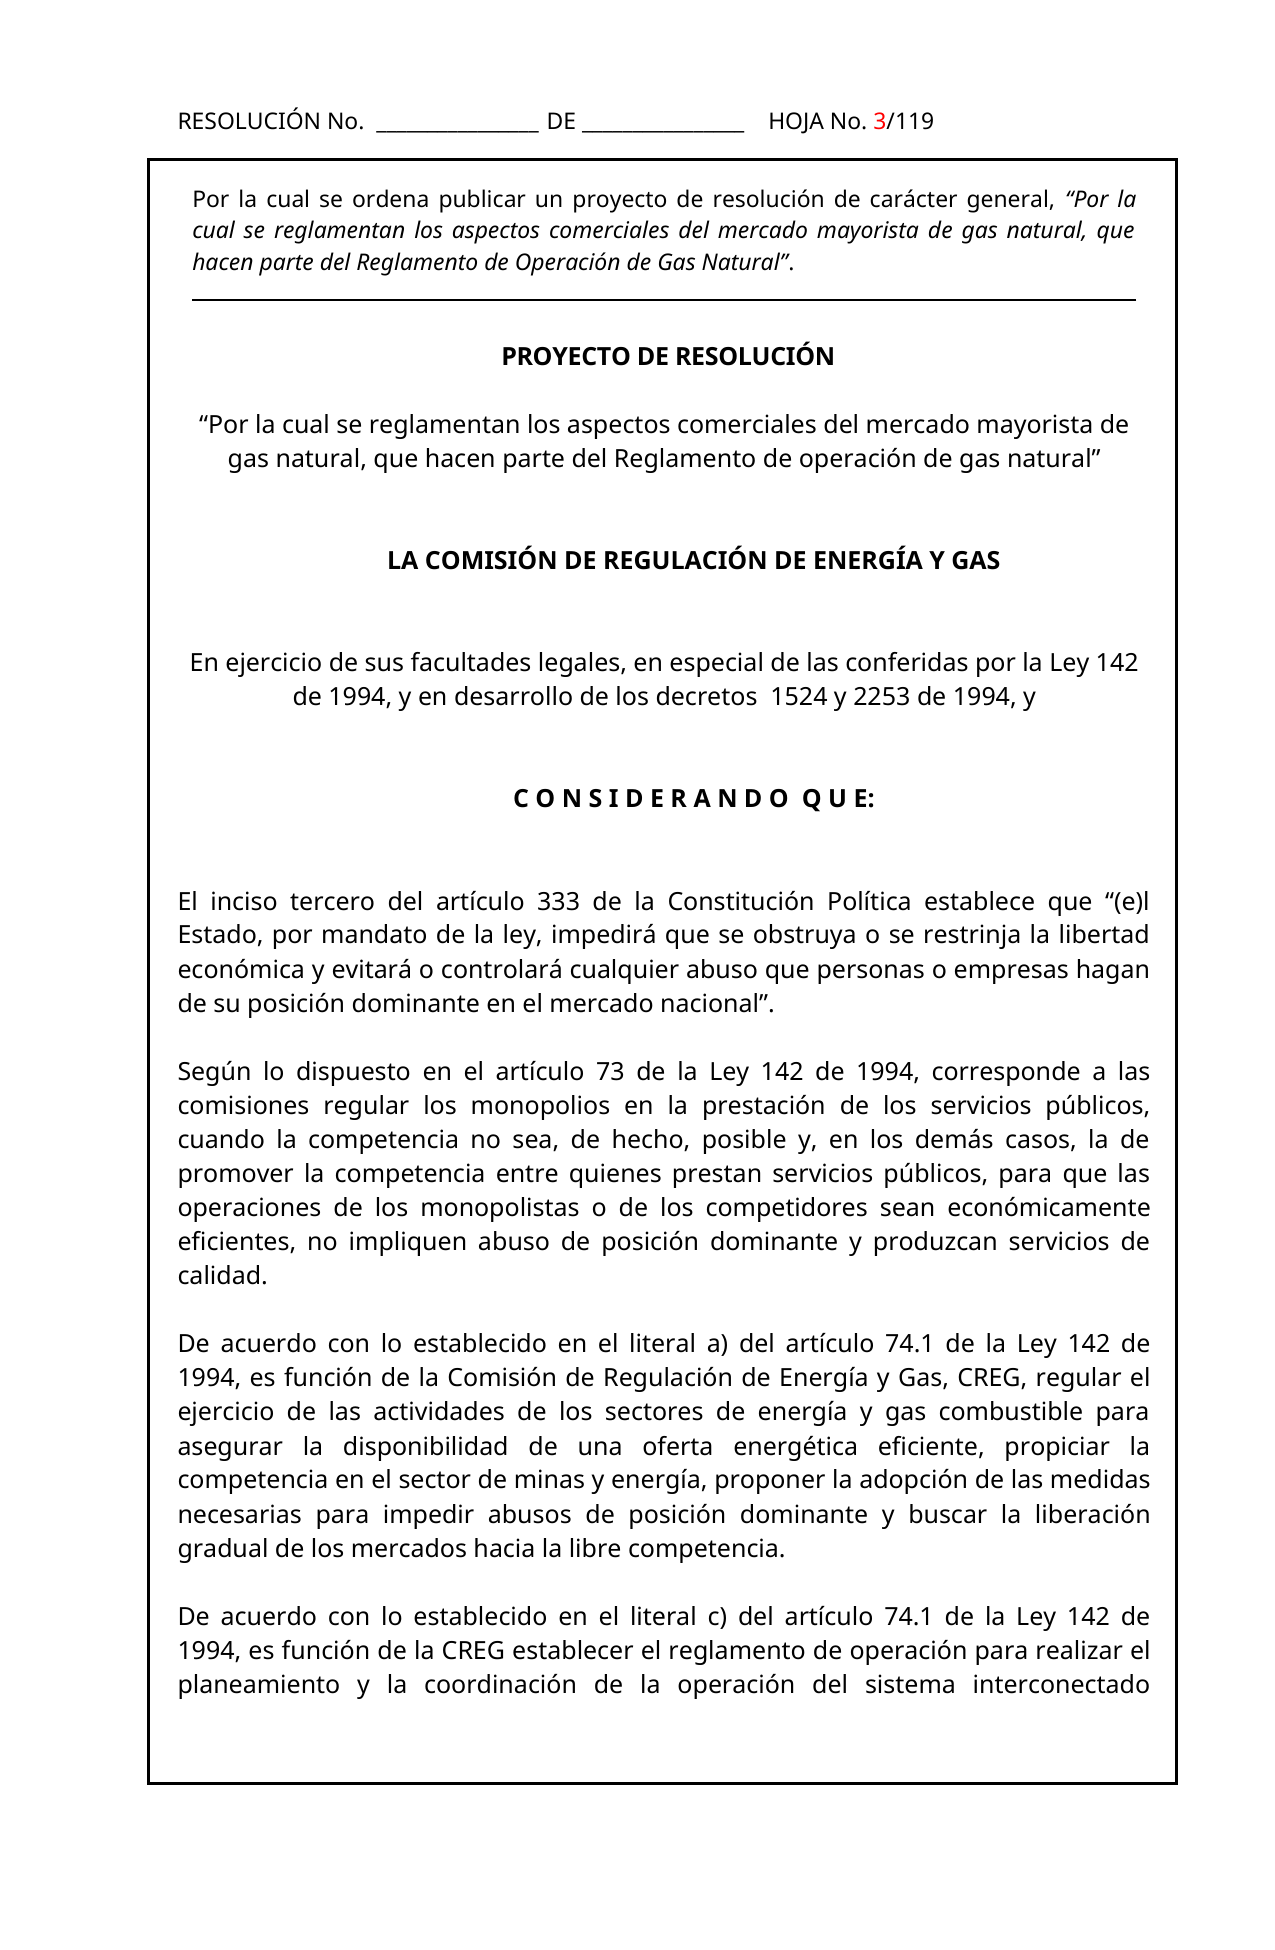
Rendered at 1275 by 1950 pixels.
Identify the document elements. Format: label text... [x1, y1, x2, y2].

text De acuerdo con lo establecido en el literal a) del artículo 74.1 de la Ley 142 de 1994, es función de la Comisión de Regulación de Energía y Gas, CREG, regular el ejercicio de las actividades de los sectores de energía y gas combustible para asegurar la disponibilidad de una oferta energética eficiente, propiciar la competencia en el sector de minas y energía, proponer la adopción de las medidas necesarias para impedir abusos de posición dominante y buscar la liberación gradual de los mercados hacia la libre competencia. [177, 1326, 1152, 1564]
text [177, 1598, 1152, 1701]
text C O N S I D E R A N D O Q U E: [236, 781, 1152, 815]
text Según lo dispuesto en el artículo 73 de la Ley 142 de 1994, corresponde a las comisiones regular los monopolios en la prestación de los servicios públicos, cuando la competencia no sea, de hecho, posible y, en los demás casos, la de promover la competencia entre quienes prestan servicios públicos, para que las operaciones de los monopolistas o de los competidores sean económicamente eficientes, no impliquen abuso de posición dominante y produzcan servicios de calidad. [177, 1053, 1152, 1292]
text En ejercicio de sus facultades legales, en especial de las conferidas por la Ley 142 de 1994, y en desarrollo de los decretos 1524 y 2253 de 1994, y [177, 645, 1152, 713]
text PROYECTO DE RESOLUCIÓN [177, 338, 1159, 372]
text “Por la cual se reglamentan los aspectos comerciales del mercado mayorista de gas natural, que hacen parte del Reglamento de operación de gas natural” [177, 406, 1152, 474]
text LA COMISIÓN DE REGULACIÓN DE ENERGÍA Y GAS [236, 542, 1152, 577]
text El inciso tercero del artículo 333 de la Constitución Política establece que “(e)l Estado, por mandato de la ley, impedirá que se obstruya o se restrinja la libertad económica y evitará o controlará cualquier abuso que personas o empresas hagan de su posición dominante en el mercado nacional”. [177, 883, 1152, 1019]
